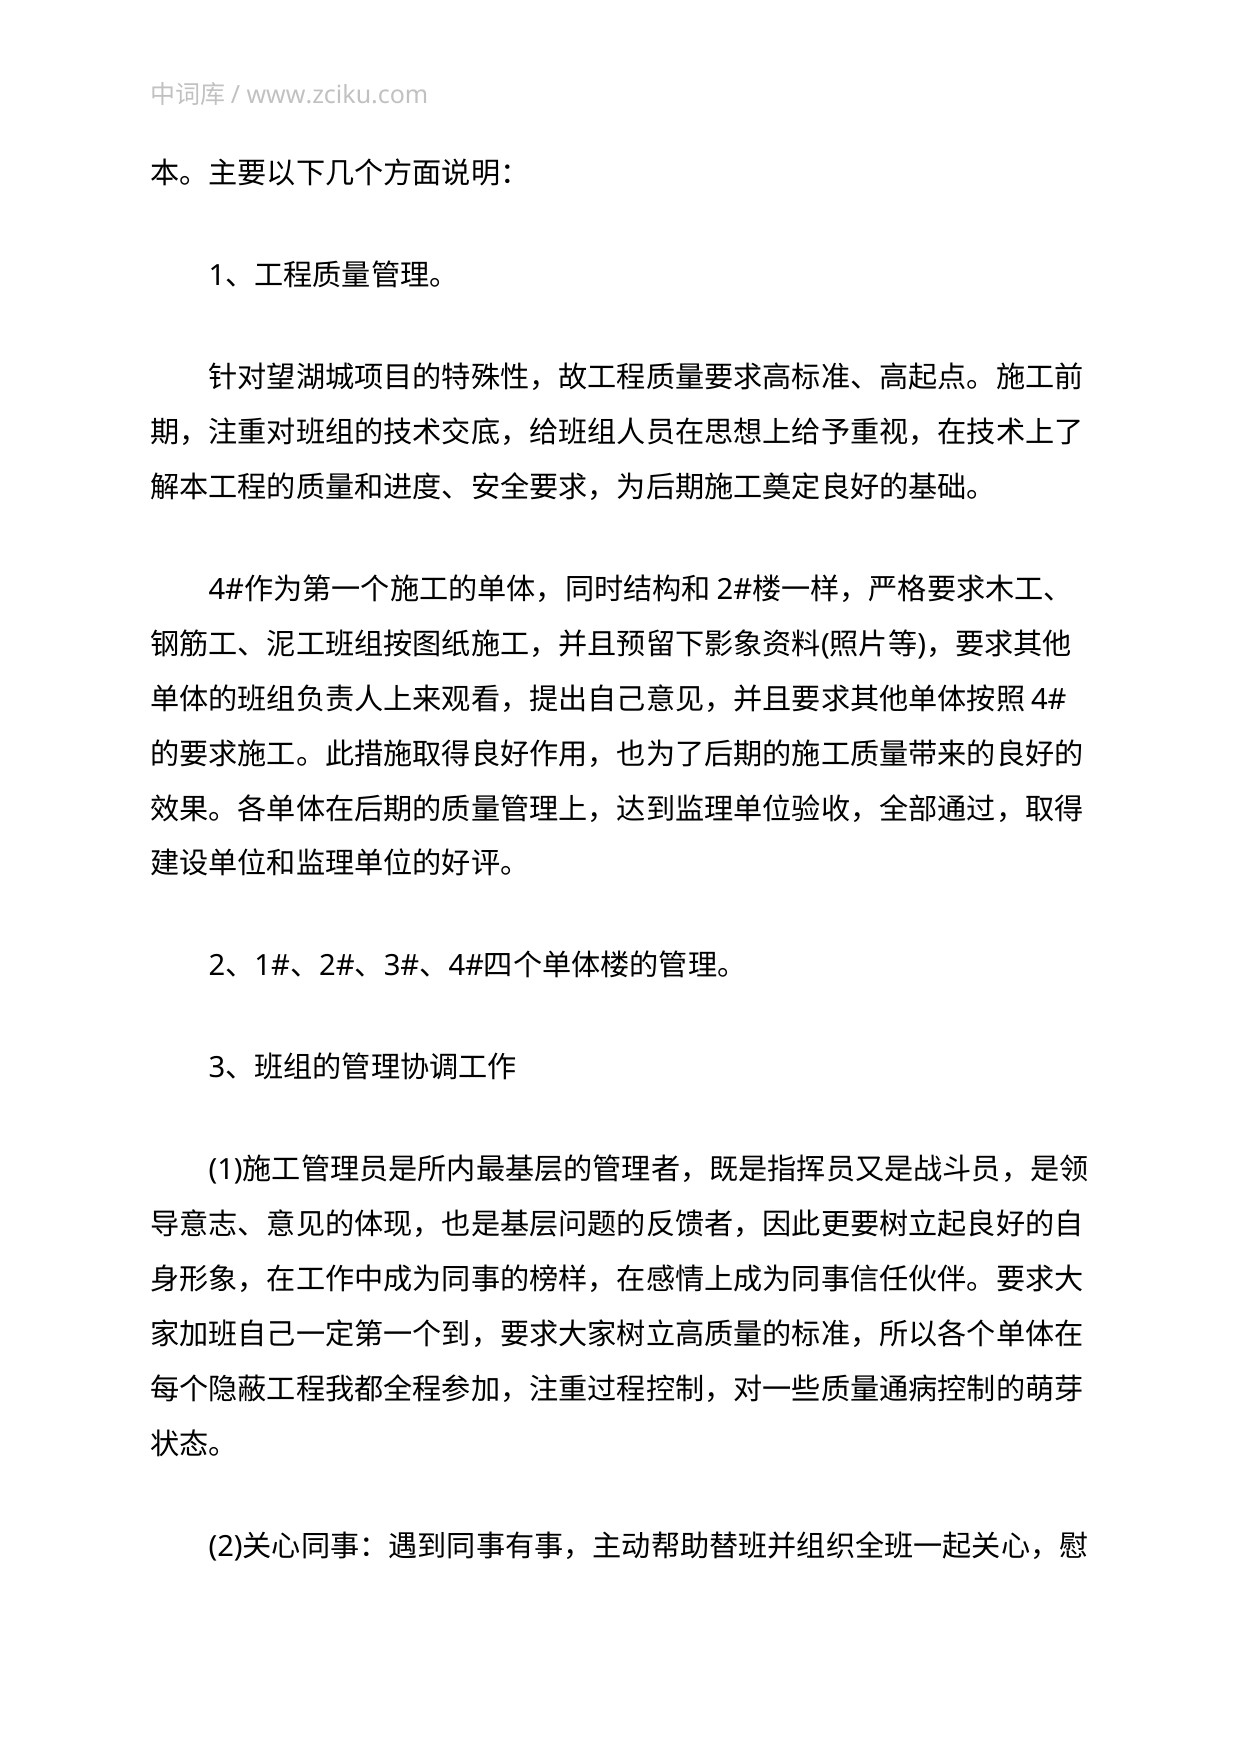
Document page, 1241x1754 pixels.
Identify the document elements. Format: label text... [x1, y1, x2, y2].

text 针对望湖城项目的特殊性，故工程质量要求高标准、高起点。施工前期，注重对班组的技术交底，给班组人员在思想上给予重视，在技术上了解本工程的质量和进度、安全要求，为后期施工奠定良好的基础。 [150, 354, 1090, 506]
text 4#作为第一个施工的单体，同时结构和2#楼一样，严格要求木工、钢筋工、泥工班组按图纸施工，并且预留下影象资料(照片等)，要求其他单体的班组负责人上来观看，提出自己意见，并且要求其他单体按照4#的要求施工。此措施取得良好作用，也为了后期的施工质量带来的良好的效果。各单体在后期的质量管理上，达到监理单位验收，全部通过，取得建设单位和监理单位的好评。 [150, 565, 1090, 882]
text (1)施工管理员是所内最基层的管理者，既是指挥员又是战斗员，是领导意志、意见的体现，也是基层问题的反馈者，因此更要树立起良好的自身形象，在工作中成为同事的榜样，在感情上成为同事信任伙伴。要求大家加班自己一定第一个到，要求大家树立高质量的标准，所以各个单体在每个隐蔽工程我都全程参加，注重过程控制，对一些质量通病控制的萌芽状态。 [150, 1146, 1090, 1463]
text 1、工程质量管理。 [150, 252, 1090, 294]
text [150, 150, 1090, 192]
text 2、1#、2#、3#、4#四个单体楼的管理。 [150, 942, 1090, 984]
text 3、班组的管理协调工作 [150, 1044, 1090, 1086]
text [150, 1522, 1090, 1564]
